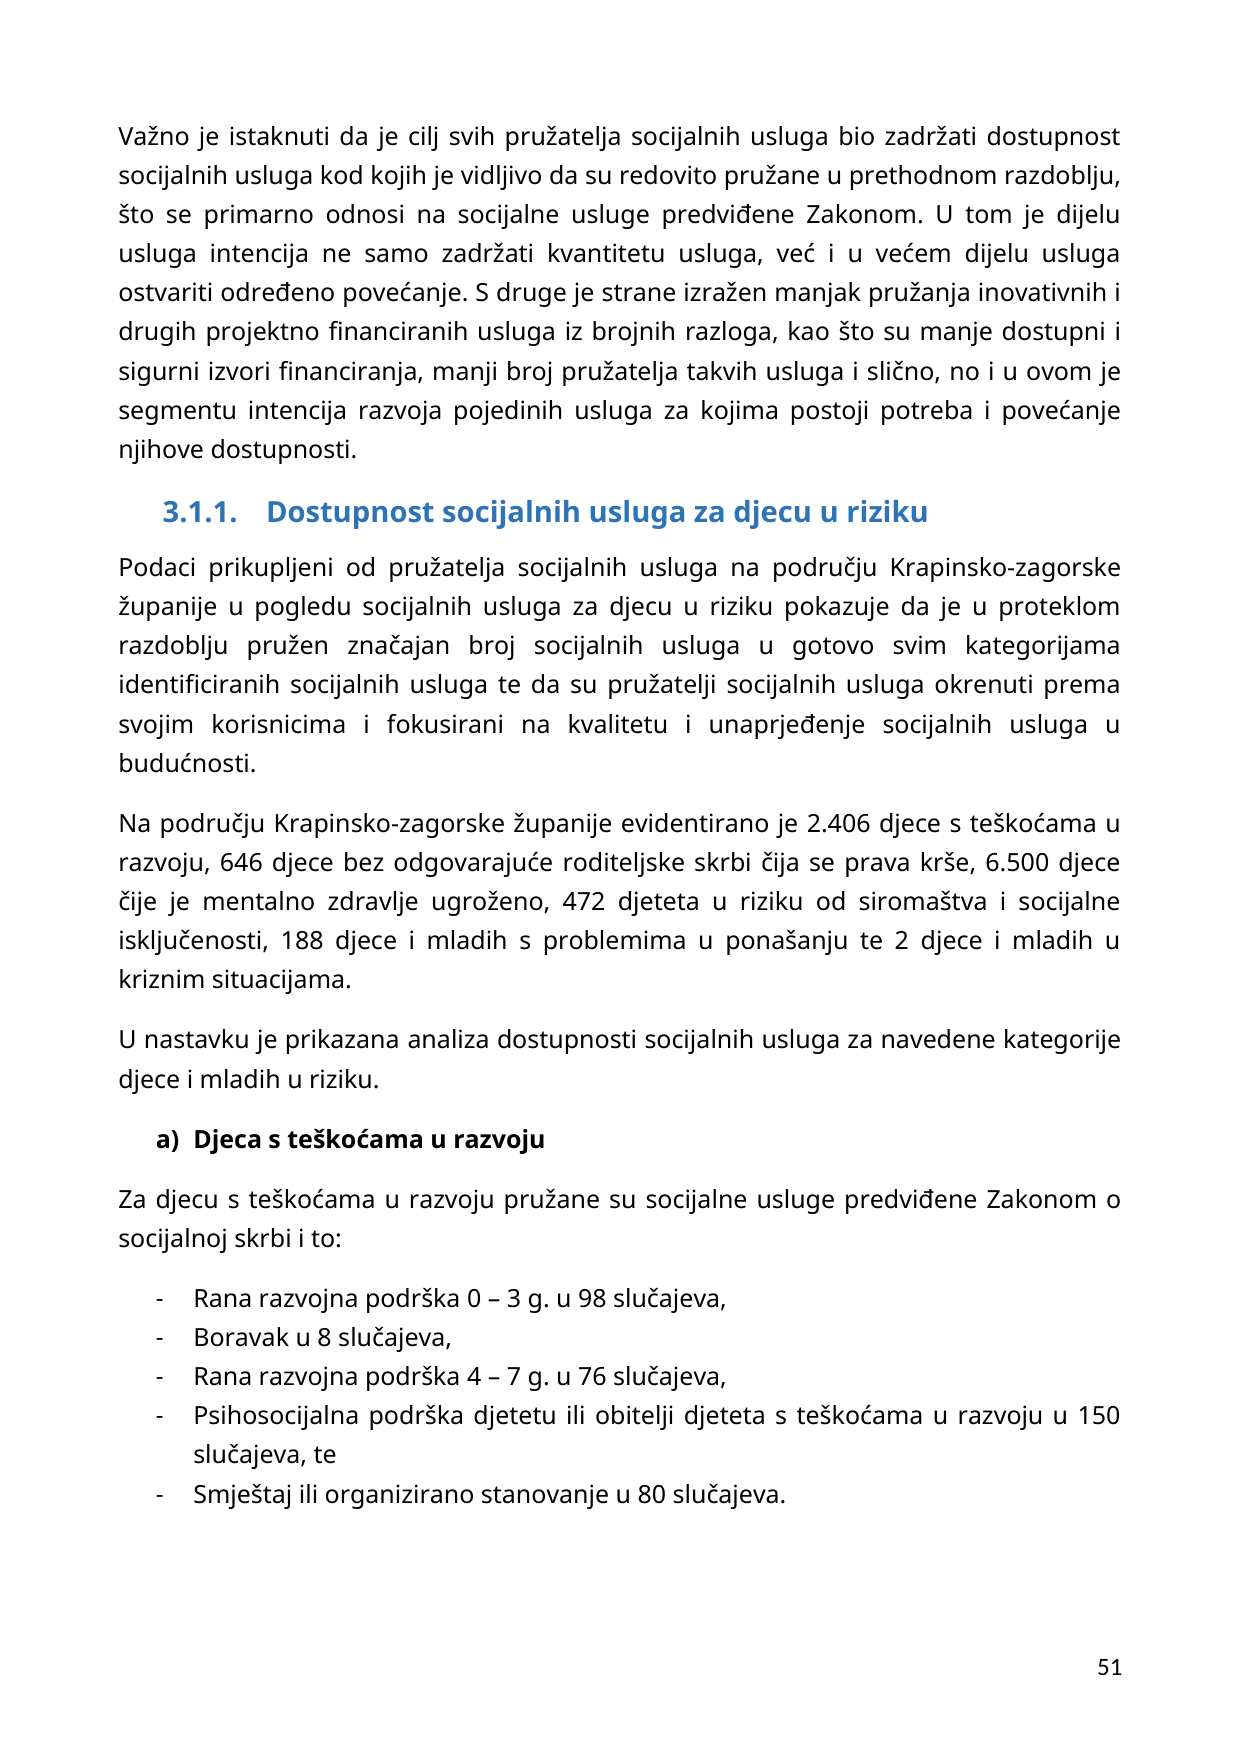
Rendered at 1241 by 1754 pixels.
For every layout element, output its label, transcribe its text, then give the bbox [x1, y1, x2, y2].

text Za djecu s teškoćama u razvoju pružane su socijalne usluge predviđene Zakonom o socijalnoj skrbi i to: [118, 1181, 1122, 1254]
text Na području Krapinsko-zagorske županije evidentirano je 2.406 djece s teškoćama u razvoju, 646 djece bez odgovarajuće roditeljske skrbi čija se prava krše, 6.500 djece čije je mentalno zdravlje ugroženo, 472 djeteta u riziku od siromaštva i socijalne isključenosti, 188 djece i mladih s problemima u ponašanju te 2 djece i mladih u kriznim situacijama. [118, 805, 1122, 996]
list Boravak u 8 slučajeva, [156, 1319, 1122, 1354]
list Smještaj ili organizirano stanovanje u 80 slučajeva. [156, 1476, 1122, 1510]
subtitle Dostupnost socijalnih usluga za djecu u riziku [162, 491, 1122, 531]
list Djeca s teškoćama u razvoju [156, 1121, 1122, 1155]
list Rana razvojna podrška 4 – 7 g. u 76 slučajeva, [156, 1359, 1122, 1393]
text U nastavku je prikazana analiza dostupnosti socijalnih usluga za navedene kategorije djece i mladih u riziku. [118, 1022, 1122, 1095]
text Podaci prikupljeni od pružatelja socijalnih usluga na području Krapinsko-zagorske županije u pogledu socijalnih usluga za djecu u riziku pokazuje da je u proteklom razdoblju pružen značajan broj socijalnih usluga u gotovo svim kategorijama identificiranih socijalnih usluga te da su pružatelji socijalnih usluga okrenuti prema svojim korisnicima i fokusirani na kvalitetu i unaprjeđenje socijalnih usluga u budućnosti. [118, 549, 1122, 779]
text Važno je istaknuti da je cilj svih pružatelja socijalnih usluga bio zadržati dostupnost socijalnih usluga kod kojih je vidljivo da su redovito pružane u prethodnom razdoblju, što se primarno odnosi na socijalne usluge predviđene Zakonom. U tom je dijelu usluga intencija ne samo zadržati kvantitetu usluga, već i u većem dijelu usluga ostvariti određeno povećanje. S druge je strane izražen manjak pružanja inovativnih i drugih projektno financiranih usluga iz brojnih razloga, kao što su manje dostupni i sigurni izvori financiranja, manji broj pružatelja takvih usluga i slično, no i u ovom je segmentu intencija razvoja pojedinih usluga za kojima postoji potreba i povećanje njihove dostupnosti. [118, 118, 1122, 466]
list Rana razvojna podrška 0 – 3 g. u 98 slučajeva, [156, 1280, 1122, 1314]
list Psihosocijalna podrška djetetu ili obitelji djeteta s teškoćama u razvoju u 150 slučajeva, te [156, 1398, 1122, 1471]
